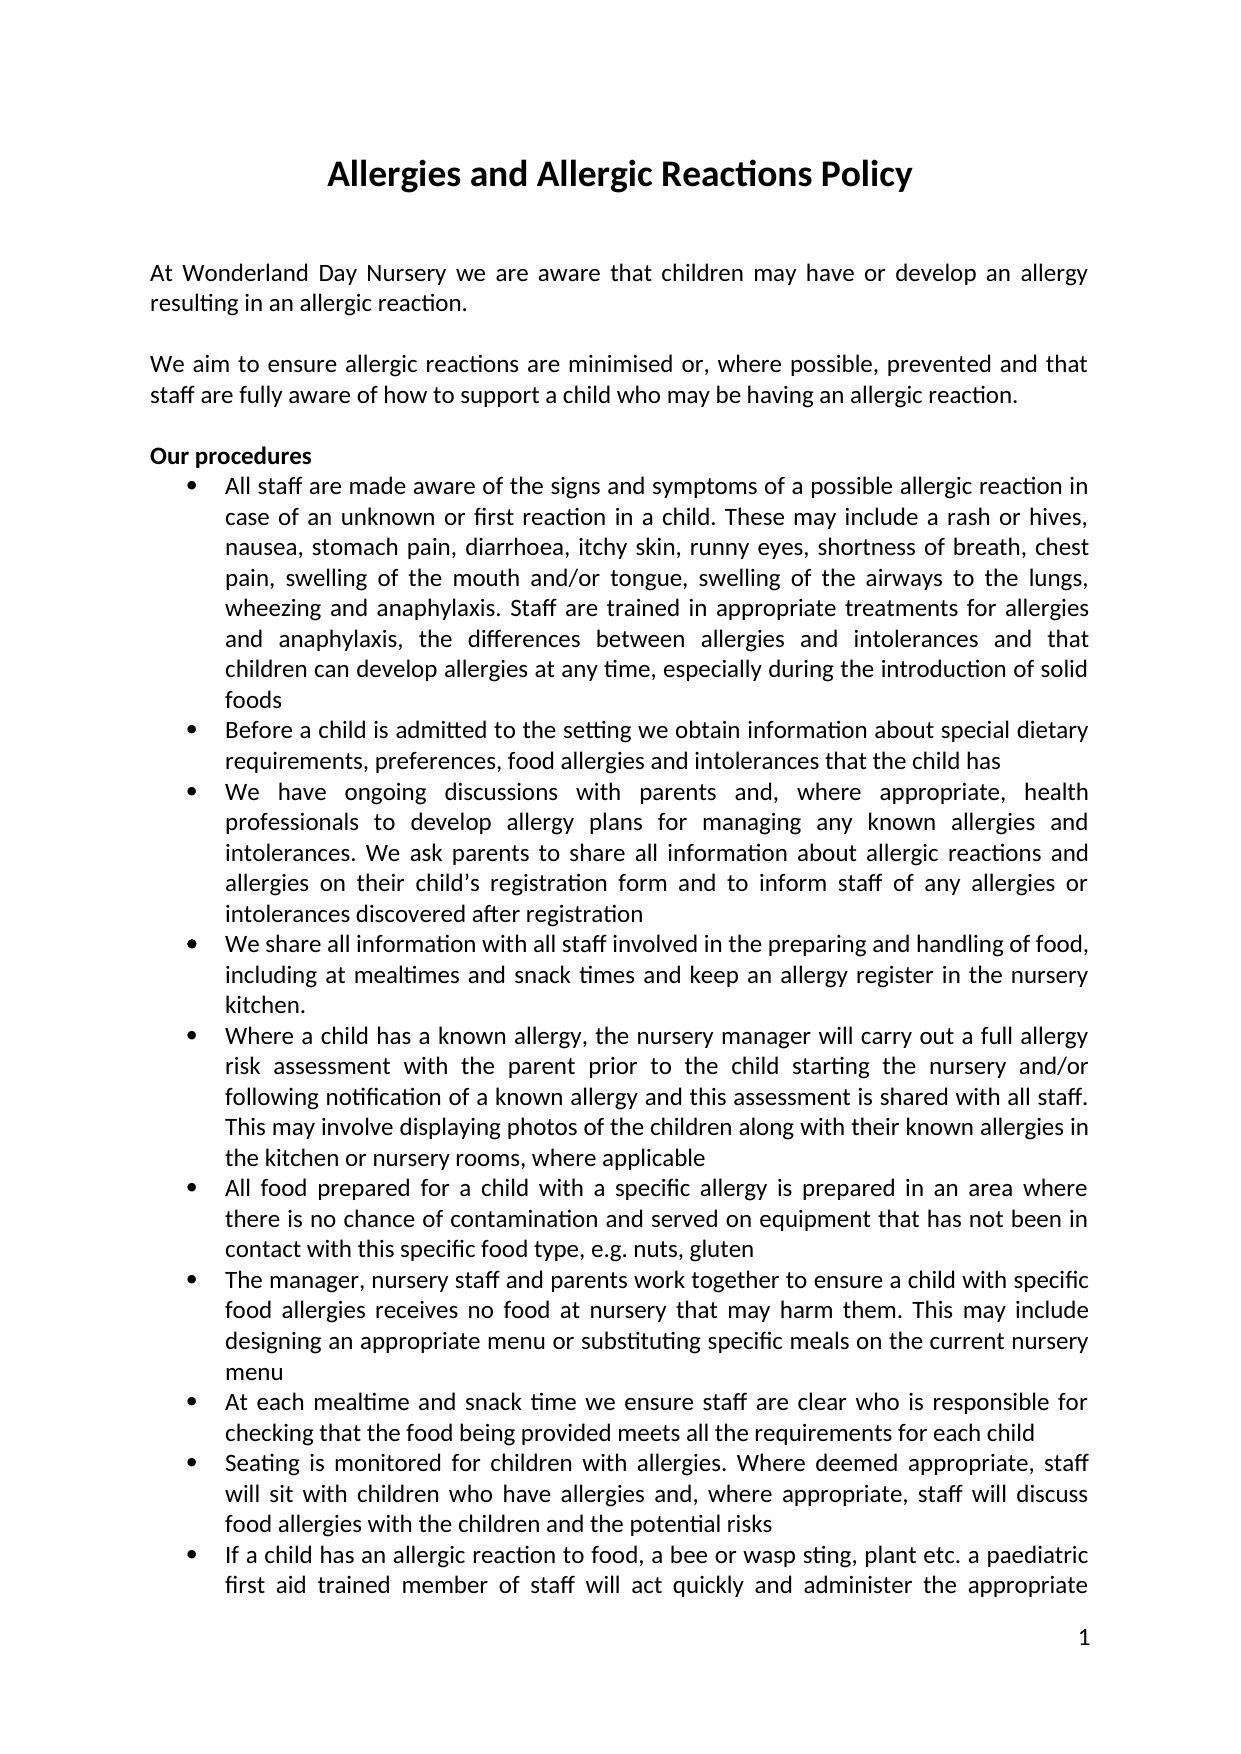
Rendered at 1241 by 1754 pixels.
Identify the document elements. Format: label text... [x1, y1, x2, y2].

text Our procedures [150, 440, 1090, 471]
list Seating is monitored for children with allergies. Where deemed appropriate, staff will sit with children who have allergies and, where appropriate, staff will discuss food allergies with the children and the potential risks [187, 1447, 1090, 1539]
list Where a child has a known allergy, the nursery manager will carry out a full allergy risk assessment with the parent prior to the child starting the nursery and/or following notification of a known allergy and this assessment is shared with all staff. This may involve displaying photos of the children along with their known allergies in the kitchen or nursery rooms, where applicable [187, 1020, 1090, 1172]
list We share all information with all staff involved in the preparing and handling of food, including at mealtimes and snack times and keep an allergy register in the nursery kitchen. [187, 928, 1090, 1020]
list At each mealtime and snack time we ensure staff are clear who is responsible for checking that the food being provided meets all the requirements for each child [187, 1386, 1090, 1447]
list Before a child is admitted to the setting we obtain information about special dietary requirements, preferences, food allergies and intolerances that the child has [187, 715, 1090, 776]
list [187, 1539, 1090, 1600]
list All food prepared for a child with a specific allergy is prepared in an area where there is no chance of contamination and served on equipment that has not been in contact with this specific food type, e.g. nuts, gluten [187, 1172, 1090, 1264]
text Allergies and Allergic Reactions Policy [150, 150, 1090, 196]
text At Wonderland Day Nursery we are aware that children may have or develop an allergy resulting in an allergic reaction. [150, 257, 1090, 318]
list The manager, nursery staff and parents work together to ensure a child with specific food allergies receives no food at nursery that may harm them. This may include designing an appropriate menu or substituting specific meals on the current nursery menu [187, 1264, 1090, 1386]
list All staff are made aware of the signs and symptoms of a possible allergic reaction in case of an unknown or first reaction in a child. These may include a rash or hives, nausea, stomach pain, diarrhoea, itchy skin, runny eyes, shortness of breath, chest pain, swelling of the mouth and/or tongue, swelling of the airways to the lungs, wheezing and anaphylaxis. Staff are trained in appropriate treatments for allergies and anaphylaxis, the differences between allergies and intolerances and that children can develop allergies at any time, especially during the introduction of solid foods [187, 471, 1090, 715]
text We aim to ensure allergic reactions are minimised or, where possible, prevented and that staff are fully aware of how to support a child who may be having an allergic reaction. [150, 348, 1090, 409]
list We have ongoing discussions with parents and, where appropriate, health professionals to develop allergy plans for managing any known allergies and intolerances. We ask parents to share all information about allergic reactions and allergies on their child’s registration form and to inform staff of any allergies or intolerances discovered after registration [187, 776, 1090, 928]
